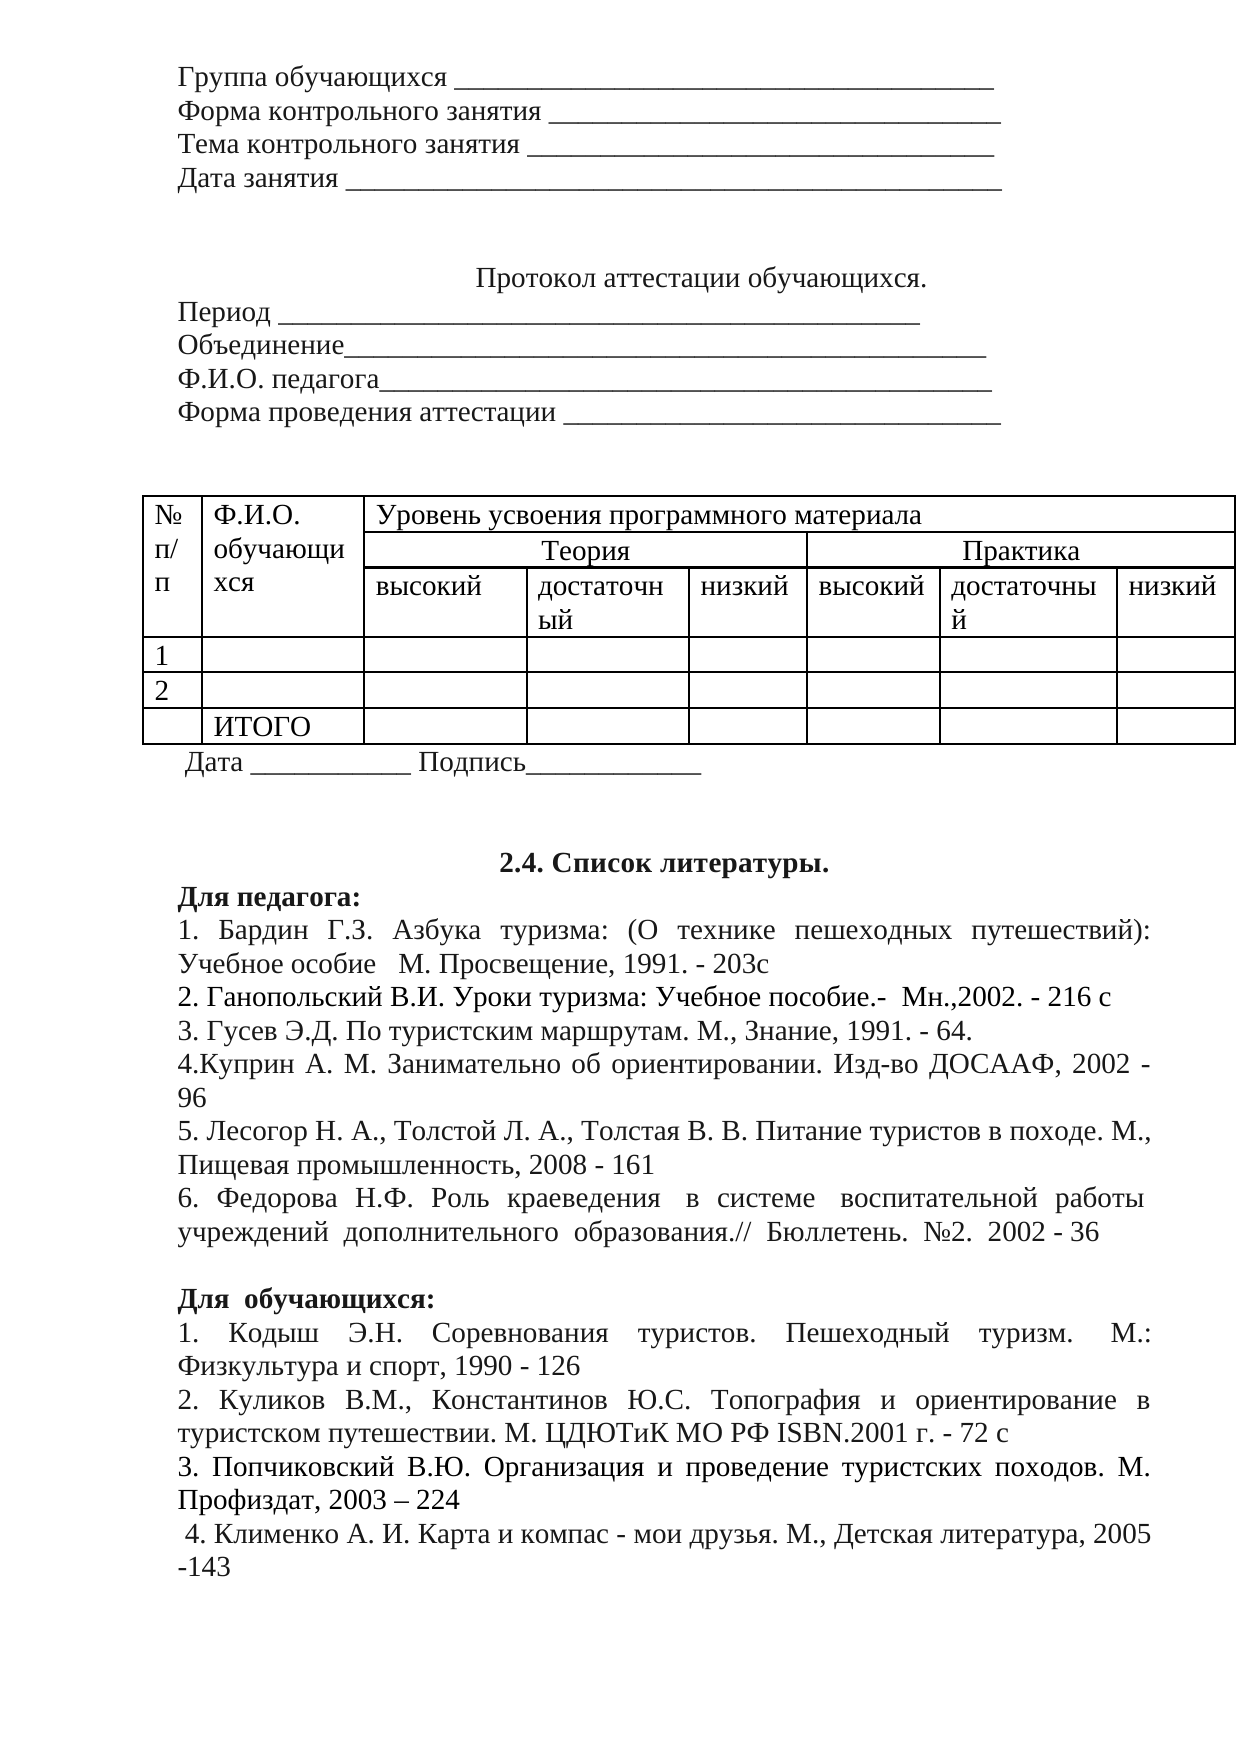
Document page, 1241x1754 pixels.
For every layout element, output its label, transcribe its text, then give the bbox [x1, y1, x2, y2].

table_header Уровень усвоения программного материала [365, 497, 1234, 531]
table_cell [528, 638, 688, 671]
text 4. Клименко А. И. Карта и компас - мои друзья. М., Детская литература, 2005 -143 [177, 1516, 1152, 1583]
table_cell 1 [144, 638, 201, 671]
table_cell [365, 709, 526, 742]
table_header № п/п [144, 497, 201, 636]
text 1. Кодыш Э.Н. Соревнования туристов. Пешеходный туризм. М.: Физкультура и спорт, 1990 - 126 [177, 1315, 1152, 1382]
table_cell [690, 673, 806, 707]
text 2. Куликов B.M., Константинов Ю.С. Топография и ориентирование в туристском путешествии. М. ЦДЮТиК МО РФ ISBN.2001 г. - 72 с [177, 1382, 1152, 1449]
table_cell Практика [808, 533, 1234, 566]
text 5. Лесогор Н. А., Толстой Л. А., Толстая В. В. Питание туристов в походе. М., Пищевая промышленность, 2008 - 161 [177, 1113, 1152, 1181]
text Объединение____________________________________________ [177, 327, 1152, 361]
table_cell достаточный [941, 569, 1116, 636]
text Дата занятия _____________________________________________ [177, 160, 1152, 193]
table_cell [203, 638, 363, 671]
table_cell [808, 638, 939, 671]
table_cell [941, 709, 1116, 742]
text Протокол аттестации обучающихся. [177, 260, 1152, 294]
table_cell 2 [144, 673, 201, 707]
table_cell [144, 709, 201, 742]
table_cell Теория [365, 533, 806, 566]
table_cell [365, 638, 526, 671]
table_cell высокий [808, 569, 939, 636]
table_cell ИТОГО [203, 709, 363, 742]
text Период ____________________________________________ [177, 294, 1152, 327]
table_cell [941, 673, 1116, 707]
table_cell достаточный [528, 569, 688, 636]
table_cell [1118, 709, 1234, 742]
text Для обучающихся: [177, 1281, 1152, 1315]
text Тема контрольного занятия ________________________________ [177, 126, 1152, 160]
table_cell [690, 638, 806, 671]
table_cell низкий [1118, 569, 1234, 636]
table_cell [1118, 638, 1234, 671]
table_cell [528, 673, 688, 707]
table_cell низкий [690, 569, 806, 636]
text Ф.И.О. педагога__________________________________________ [177, 361, 1152, 394]
table_cell [941, 638, 1116, 671]
text 2.4. Список литературы. [177, 845, 1152, 879]
table_header Ф.И.О. обучающихся [203, 497, 363, 636]
table_cell [365, 673, 526, 707]
table_cell [690, 709, 806, 742]
text 2. Ганопольский В.И. Уроки туризма: Учебное пособие.- Мн.,2002. - 216 с [177, 979, 1152, 1013]
text 3. Попчиковский В.Ю. Организация и проведение туристских походов. М. Профиздат, 2003 – 224 [177, 1449, 1152, 1516]
text Форма проведения аттестации ______________________________ [177, 394, 1152, 428]
text Дата ___________ Подпись____________ [177, 745, 1152, 778]
text Группа обучающихся _____________________________________ [177, 59, 1152, 93]
text 1. Бардин Г.З. Азбука туризма: (О технике пешеходных путешествий): Учебное особие М. Просвещение, 1991. - 203с [177, 912, 1152, 979]
table_cell [528, 709, 688, 742]
table_cell [808, 709, 939, 742]
text 4.Куприн А. М. Занимательно об ориентировании. Изд-во ДОСААФ, 2002 - 96 [177, 1046, 1152, 1113]
text 3. Гусев Э.Д. По туристским маршрутам. М., Знание, 1991. - 64. [177, 1013, 1152, 1046]
table_cell высокий [365, 569, 526, 636]
table_cell [808, 673, 939, 707]
table_cell [1118, 673, 1234, 707]
text 6. Федорова Н.Ф. Роль краеведения в системе воспитательной работы учреждений дополнительного образования.// Бюллетень. №2. 2002 - 36 [177, 1181, 1152, 1248]
text Форма контрольного занятия _______________________________ [177, 93, 1152, 126]
table_cell [203, 673, 363, 707]
text Для педагога: [177, 879, 1152, 912]
